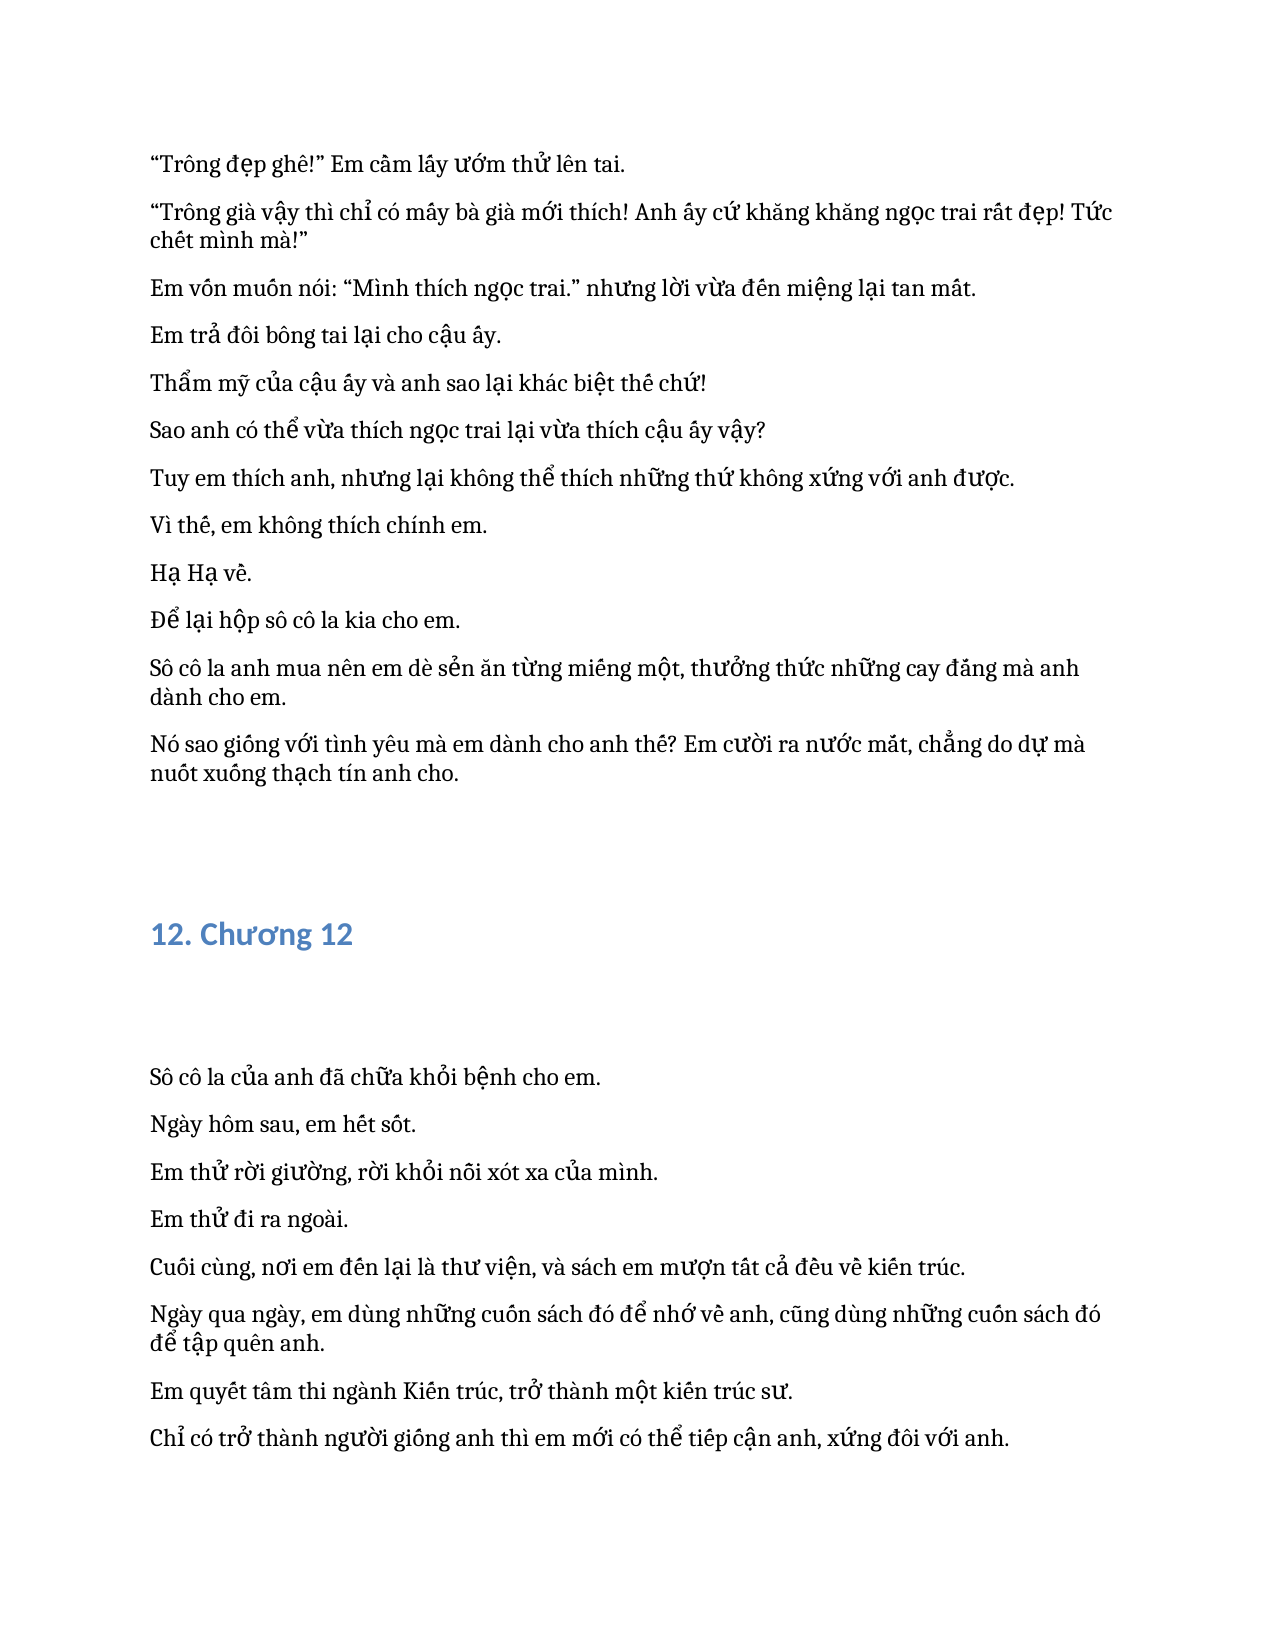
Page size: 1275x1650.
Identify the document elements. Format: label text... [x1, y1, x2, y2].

text Vì thế, em không thích chính em. [150, 511, 1125, 540]
text Em thử đi ra ngoài. [150, 1205, 1125, 1234]
text Thẩm mỹ của cậu ấy và anh sao lại khác biệt thế chứ! [150, 369, 1125, 397]
text Cuối cùng, nơi em đến lại là thư viện, và sách em mượn tất cả đều về kiến trúc. [150, 1253, 1125, 1282]
text Em thử rời giường, rời khỏi nỗi xót xa của mình. [150, 1158, 1125, 1187]
text “Trông đẹp ghê!” Em cầm lấy ướm thử lên tai. [150, 150, 1125, 179]
text Chỉ có trở thành người giống anh thì em mới có thể tiếp cận anh, xứng đôi với anh. [150, 1424, 1125, 1453]
text Em trả đôi bông tai lại cho cậu ấy. [150, 321, 1125, 350]
text Em quyết tâm thi ngành Kiến trúc, trở thành một kiến trúc sư. [150, 1377, 1125, 1405]
text Nó sao giống với tình yêu mà em dành cho anh thế? Em cười ra nước mắt, chẳng do dự mà nuốt xuống thạch tín anh cho. [150, 730, 1125, 787]
text Sao anh có thể vừa thích ngọc trai lại vừa thích cậu ấy vậy? [150, 416, 1125, 445]
text Tuy em thích anh, nhưng lại không thể thích những thứ không xứng với anh được. [150, 464, 1125, 492]
text Sô cô la anh mua nên em dè sẻn ăn từng miếng một, thưởng thức những cay đắng mà anh dành cho em. [150, 654, 1125, 711]
text Ngày hôm sau, em hết sốt. [150, 1110, 1125, 1139]
text “Trông già vậy thì chỉ có mấy bà già mới thích! Anh ấy cứ khăng khăng ngọc trai rất đẹp! Tức chết mình mà!” [150, 197, 1125, 255]
text Sô cô la của anh đã chữa khỏi bệnh cho em. [150, 1063, 1125, 1092]
text Em vốn muốn nói: “Mình thích ngọc trai.” nhưng lời vừa đến miệng lại tan mất. [150, 274, 1125, 302]
text Hạ Hạ về. [150, 559, 1125, 587]
subtitle 12. Chương 12 [150, 913, 1125, 954]
text Ngày qua ngày, em dùng những cuốn sách đó để nhớ về anh, cũng dùng những cuốn sách đó để tập quên anh. [150, 1300, 1125, 1358]
text Để lại hộp sô cô la kia cho em. [150, 606, 1125, 635]
